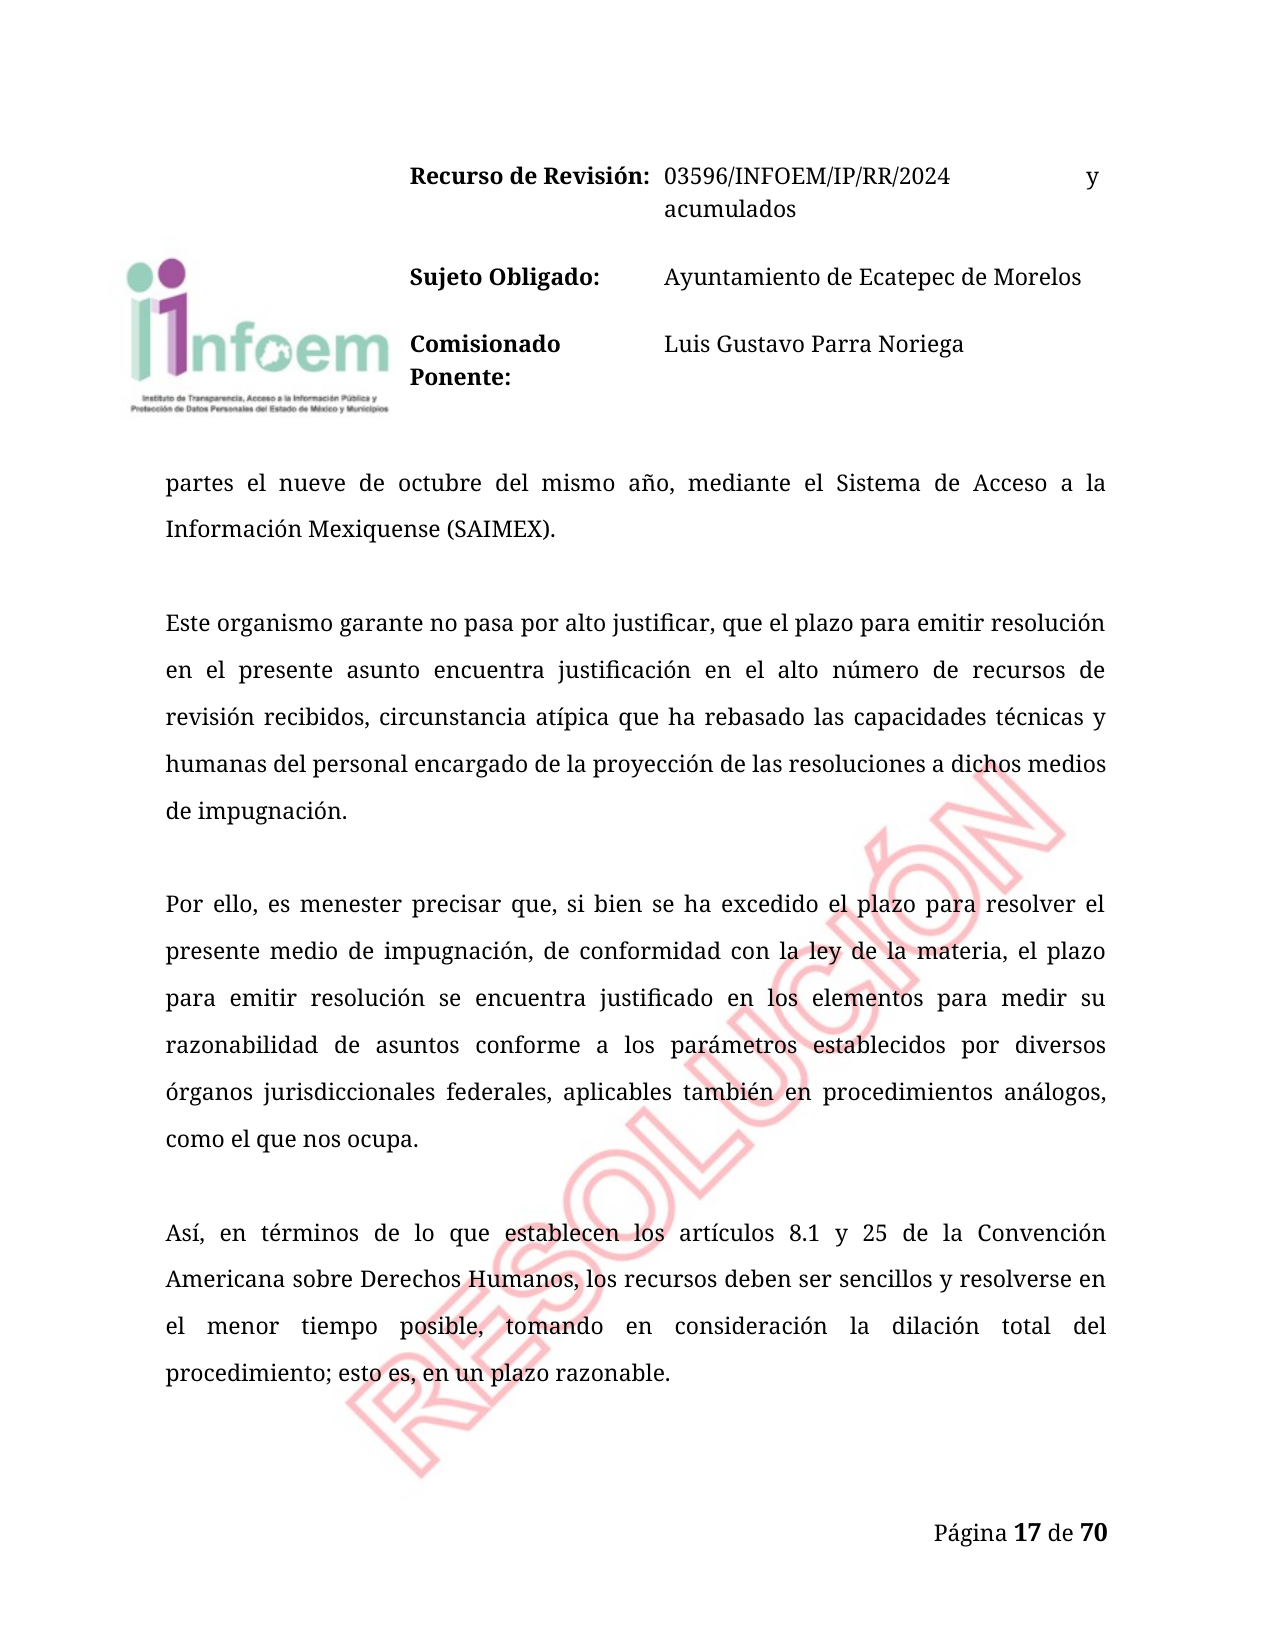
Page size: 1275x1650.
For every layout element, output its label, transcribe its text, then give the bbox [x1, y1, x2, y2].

text Así, en términos de lo que establecen los artículos 8.1 y 25 de la Convención Americana sobre Derechos Humanos, los recursos deben ser sencillos y resolverse en el menor tiempo posible, tomando en consideración la dilación total del procedimiento; esto es, en un plazo razonable. [165, 1217, 1107, 1388]
text Este organismo garante no pasa por alto justificar, que el plazo para emitir resolución en el presente asunto encuentra justificación en el alto número de recursos de revisión recibidos, circunstancia atípica que ha rebasado las capacidades técnicas y humanas del personal encargado de la proyección de las resoluciones a dichos medios de impugnación. [165, 607, 1107, 826]
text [165, 467, 1107, 545]
picture [0, 193, 1275, 1650]
text Por ello, es menester precisar que, si bien se ha excedido el plazo para resolver el presente medio de impugnación, de conformidad con la ley de la materia, el plazo para emitir resolución se encuentra justificado en los elementos para medir su razonabilidad de asuntos conforme a los parámetros establecidos por diversos órganos jurisdiccionales federales, aplicables también en procedimientos análogos, como el que nos ocupa. [165, 888, 1107, 1154]
